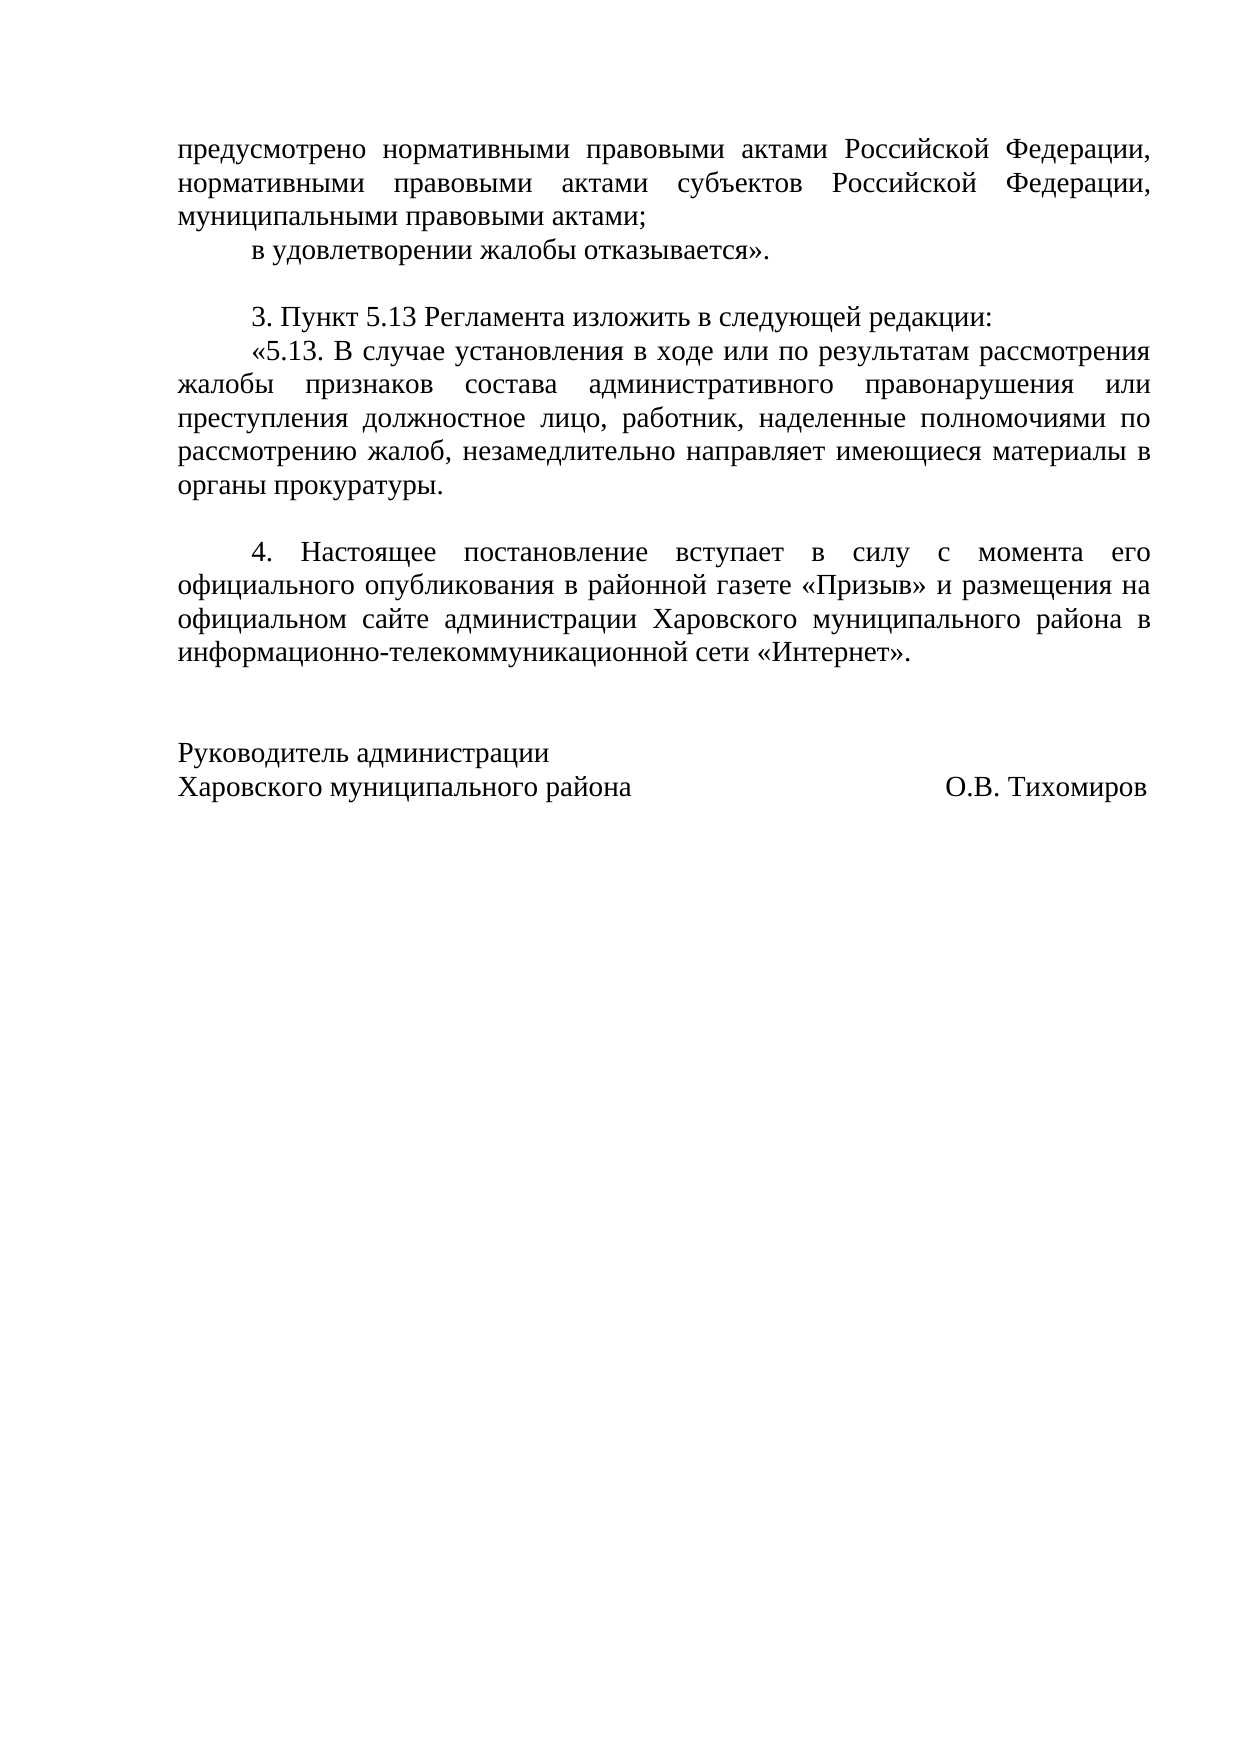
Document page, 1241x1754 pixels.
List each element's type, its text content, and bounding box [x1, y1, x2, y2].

text в удовлетворении жалобы отказывается». [177, 232, 1152, 266]
text 4. Настоящее постановление вступает в силу с момента его официального опубликования в районной газете «Призыв» и размещения на официальном сайте администрации Харовского муниципального района в информационно-телекоммуникационной сети «Интернет». [177, 534, 1152, 668]
text Харовского муниципального района О.В. Тихомиров [177, 769, 1152, 802]
text 3. Пункт 5.13 Регламента изложить в следующей редакции: [177, 299, 1152, 333]
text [177, 131, 1152, 232]
text «5.13. В случае установления в ходе или по результатам рассмотрения жалобы признаков состава административного правонарушения или преступления должностное лицо, работник, наделенные полномочиями по рассмотрению жалоб, незамедлительно направляет имеющиеся материалы в органы прокуратуры. [177, 333, 1152, 500]
text Руководитель администрации [177, 735, 1152, 769]
